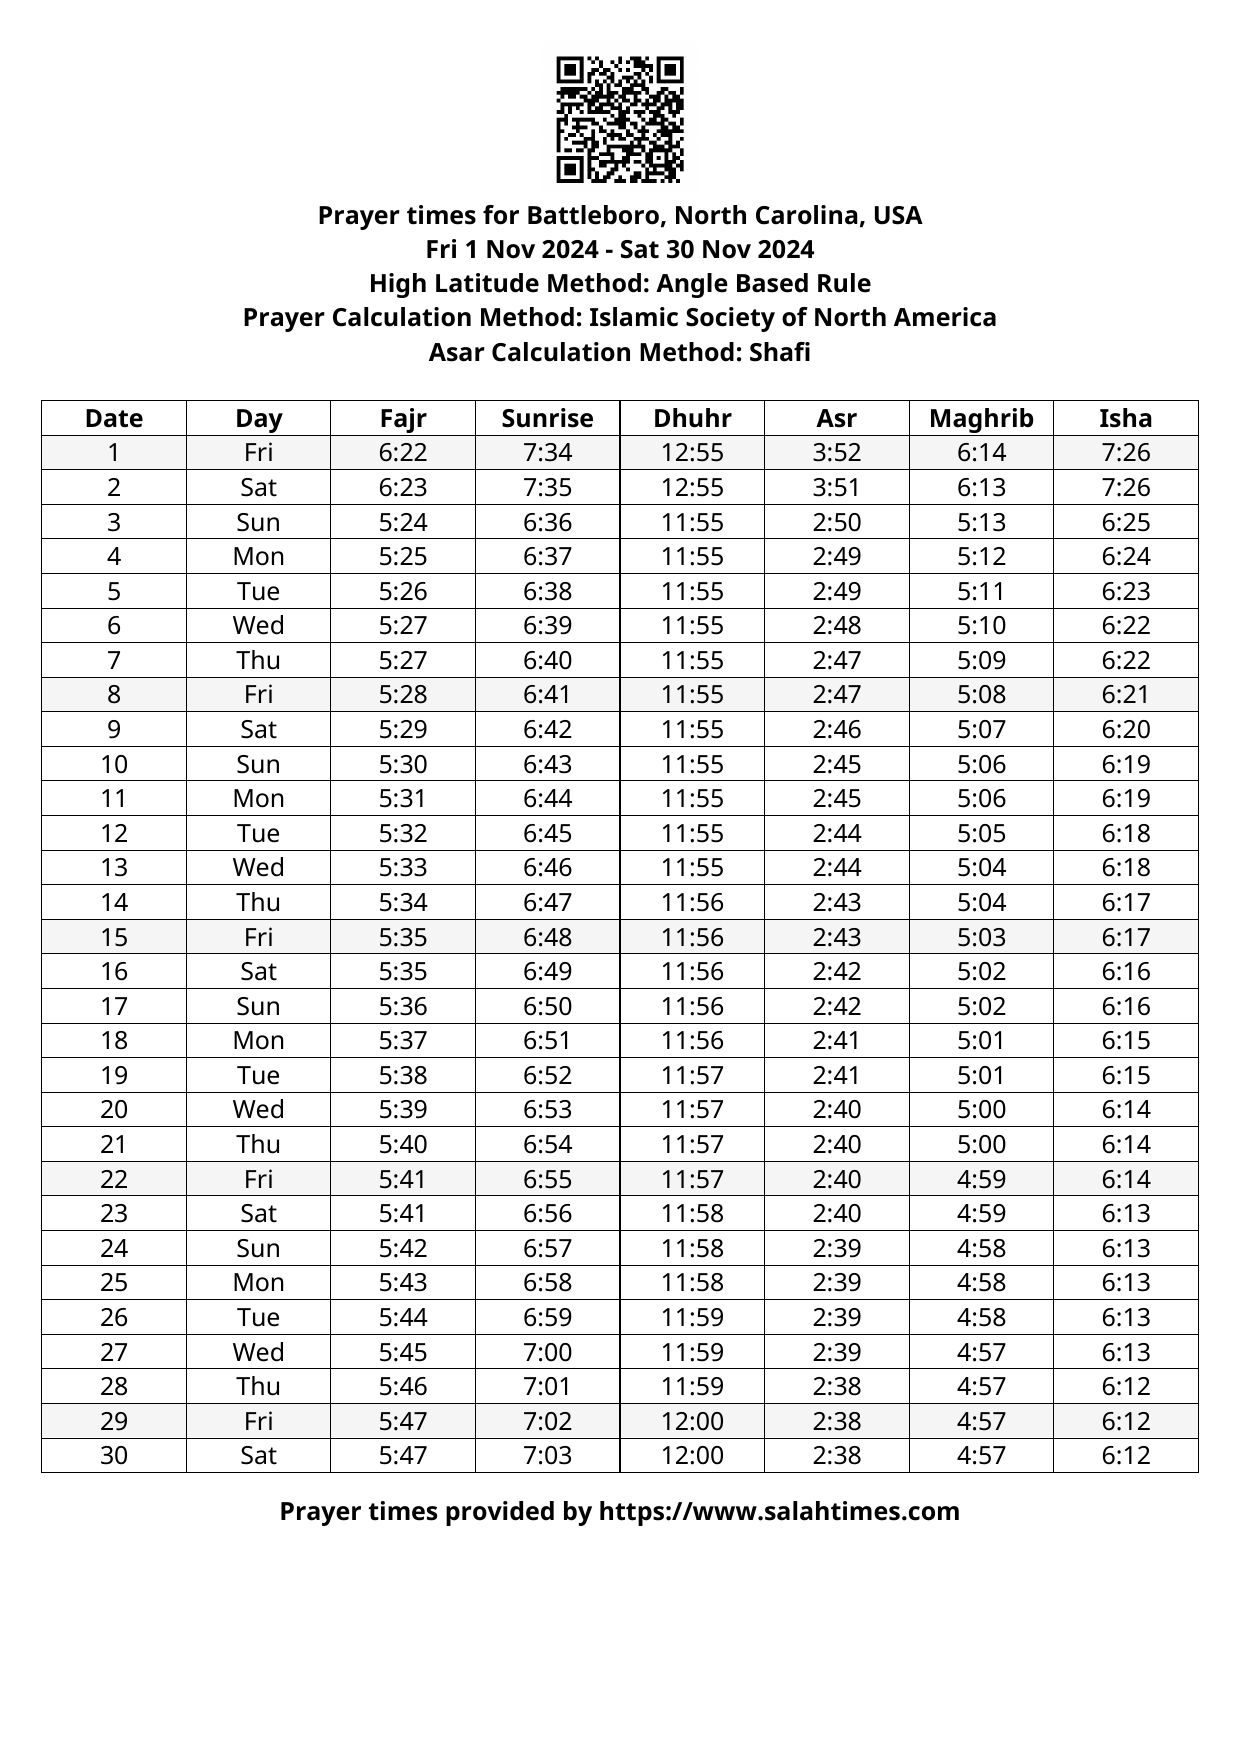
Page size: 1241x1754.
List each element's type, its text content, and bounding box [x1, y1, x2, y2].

table_cell 20 [42, 1093, 186, 1126]
table_cell 5:41 [331, 1196, 475, 1230]
table_cell 5:01 [910, 1058, 1053, 1092]
table_cell Thu [187, 1369, 330, 1403]
table_cell 7:02 [476, 1404, 619, 1437]
table_header Dhuhr [621, 401, 764, 434]
table_cell 7:00 [476, 1335, 619, 1368]
table_cell 6:18 [1054, 851, 1198, 884]
table_cell 6:14 [910, 436, 1053, 469]
table_cell 5:29 [331, 712, 475, 746]
table_cell 6:37 [476, 539, 619, 573]
table_cell 2:49 [765, 539, 909, 573]
table_cell 11:58 [621, 1266, 764, 1299]
table_cell 5:07 [910, 712, 1053, 746]
table_cell Fri [187, 1404, 330, 1437]
table_cell 11:56 [621, 920, 764, 953]
table_cell 6:39 [476, 609, 619, 642]
table_cell 6:17 [1054, 920, 1198, 953]
table_cell 6:25 [1054, 505, 1198, 538]
table_cell 6:22 [1054, 643, 1198, 677]
table_cell 1 [42, 436, 186, 469]
table_cell 13 [42, 851, 186, 884]
table_cell 7:01 [476, 1369, 619, 1403]
table_cell 5:04 [910, 885, 1053, 919]
table_cell 11:59 [621, 1335, 764, 1368]
table_cell Fri [187, 436, 330, 469]
text Asar Calculation Method: Shafi [42, 334, 1198, 368]
table_cell 26 [42, 1300, 186, 1334]
table_cell 6:56 [476, 1196, 619, 1230]
table_cell Wed [187, 851, 330, 884]
table_cell 5:06 [910, 781, 1053, 815]
table_cell 6 [42, 609, 186, 642]
table_cell 5:04 [910, 851, 1053, 884]
table_cell 6:19 [1054, 747, 1198, 780]
table_cell 4:59 [910, 1162, 1053, 1195]
table_cell 2:47 [765, 643, 909, 677]
table_cell 6:36 [476, 505, 619, 538]
table_cell 27 [42, 1335, 186, 1368]
table_cell 2:50 [765, 505, 909, 538]
table_cell 2:49 [765, 574, 909, 607]
table_cell 6:57 [476, 1231, 619, 1264]
table_cell 6:41 [476, 678, 619, 711]
table_cell Tue [187, 1300, 330, 1334]
table_cell 6:15 [1054, 1058, 1198, 1092]
table_cell Fri [187, 1162, 330, 1195]
table_cell 12 [42, 816, 186, 849]
table_cell 6:21 [1054, 678, 1198, 711]
table_cell 5:36 [331, 989, 475, 1022]
table_cell 4:57 [910, 1335, 1053, 1368]
table_cell 11:55 [621, 643, 764, 677]
table_cell 10 [42, 747, 186, 780]
table_cell 4:57 [910, 1404, 1053, 1437]
table_cell 11:55 [621, 539, 764, 573]
table_cell 5:12 [910, 539, 1053, 573]
table_cell 5:33 [331, 851, 475, 884]
picture [542, 41, 699, 198]
table_cell 6:13 [1054, 1335, 1198, 1368]
table_cell 5:40 [331, 1127, 475, 1161]
table_cell 6:59 [476, 1300, 619, 1334]
text High Latitude Method: Angle Based Rule [42, 266, 1198, 300]
table_header Fajr [331, 401, 475, 434]
table_cell 6:48 [476, 920, 619, 953]
table_cell 6:20 [1054, 712, 1198, 746]
table_cell 22 [42, 1162, 186, 1195]
table_cell 6:50 [476, 989, 619, 1022]
table_cell 11:55 [621, 678, 764, 711]
table_cell 6:55 [476, 1162, 619, 1195]
table_cell 2:40 [765, 1162, 909, 1195]
table_cell 6:23 [1054, 574, 1198, 607]
table_cell 5:24 [331, 505, 475, 538]
table_cell 2:39 [765, 1266, 909, 1299]
table_cell 11:56 [621, 1024, 764, 1057]
table_cell 6:15 [1054, 1024, 1198, 1057]
table_cell 6:12 [1054, 1404, 1198, 1437]
table_cell 3:52 [765, 436, 909, 469]
table_cell 5:45 [331, 1335, 475, 1368]
table_cell 2:38 [765, 1369, 909, 1403]
table_cell 4:57 [910, 1369, 1053, 1403]
table_cell 6:45 [476, 816, 619, 849]
table_cell 5:27 [331, 609, 475, 642]
table_cell 5:00 [910, 1127, 1053, 1161]
table_cell 12:00 [621, 1404, 764, 1437]
table_cell 5:47 [331, 1404, 475, 1437]
table_cell 6:18 [1054, 816, 1198, 849]
table_cell 6:13 [1054, 1266, 1198, 1299]
table_cell 4:58 [910, 1266, 1053, 1299]
table_cell 2:40 [765, 1196, 909, 1230]
table_cell Fri [187, 678, 330, 711]
table_cell 19 [42, 1058, 186, 1092]
table_cell Tue [187, 574, 330, 607]
table_cell 6:38 [476, 574, 619, 607]
table_cell 11:55 [621, 781, 764, 815]
table_cell 6:53 [476, 1093, 619, 1126]
table_cell Thu [187, 1127, 330, 1161]
table_cell Mon [187, 1266, 330, 1299]
table_header Isha [1054, 401, 1198, 434]
table_cell 5:44 [331, 1300, 475, 1334]
table_cell 5:26 [331, 574, 475, 607]
table_cell 2:44 [765, 851, 909, 884]
table_cell 6:43 [476, 747, 619, 780]
table_cell 11:57 [621, 1093, 764, 1126]
table_cell 2:38 [765, 1404, 909, 1437]
table_cell 5:05 [910, 816, 1053, 849]
table_cell 6:13 [1054, 1196, 1198, 1230]
table_cell 2:41 [765, 1024, 909, 1057]
table_cell 2:45 [765, 781, 909, 815]
table_cell 28 [42, 1369, 186, 1403]
table_cell 2:39 [765, 1335, 909, 1368]
table_cell 17 [42, 989, 186, 1022]
table_cell 2:40 [765, 1127, 909, 1161]
table_cell 14 [42, 885, 186, 919]
table_cell Thu [187, 885, 330, 919]
table_cell Sun [187, 989, 330, 1022]
table_cell 8 [42, 678, 186, 711]
table_cell 5:08 [910, 678, 1053, 711]
table_cell 2:39 [765, 1231, 909, 1264]
table_cell 11:59 [621, 1369, 764, 1403]
table_cell 25 [42, 1266, 186, 1299]
table_cell 6:22 [331, 436, 475, 469]
table_cell Tue [187, 1058, 330, 1092]
table_cell 2:45 [765, 747, 909, 780]
table_cell Wed [187, 609, 330, 642]
table_cell 6:40 [476, 643, 619, 677]
table_cell 6:22 [1054, 609, 1198, 642]
table_cell 2:41 [765, 1058, 909, 1092]
table_cell 5:34 [331, 885, 475, 919]
table_cell 11:55 [621, 747, 764, 780]
table_cell 5:02 [910, 954, 1053, 988]
table_cell 4:57 [910, 1439, 1053, 1472]
table_cell 2:42 [765, 954, 909, 988]
table_cell 24 [42, 1231, 186, 1264]
table_cell 11:57 [621, 1127, 764, 1161]
table_cell 5:10 [910, 609, 1053, 642]
table_cell Sat [187, 1439, 330, 1472]
table_cell 6:51 [476, 1024, 619, 1057]
table_cell 5:30 [331, 747, 475, 780]
table_cell 6:54 [476, 1127, 619, 1161]
table_cell 6:46 [476, 851, 619, 884]
table_header Day [187, 401, 330, 434]
table_header Date [42, 401, 186, 434]
table_cell 2 [42, 470, 186, 504]
table_cell 5:31 [331, 781, 475, 815]
table_cell 2:39 [765, 1300, 909, 1334]
table_cell 2:44 [765, 816, 909, 849]
table_cell 11:57 [621, 1162, 764, 1195]
table_cell 7:34 [476, 436, 619, 469]
table_cell 11:55 [621, 816, 764, 849]
table_cell 4:58 [910, 1300, 1053, 1334]
table_cell Tue [187, 816, 330, 849]
table_cell 16 [42, 954, 186, 988]
table_cell 2:38 [765, 1439, 909, 1472]
table_cell 12:55 [621, 470, 764, 504]
table_cell 18 [42, 1024, 186, 1057]
table_cell 5:47 [331, 1439, 475, 1472]
table_cell 6:16 [1054, 954, 1198, 988]
table_cell 23 [42, 1196, 186, 1230]
table_header Sunrise [476, 401, 619, 434]
table_cell 5:11 [910, 574, 1053, 607]
table_cell 4:59 [910, 1196, 1053, 1230]
table_cell 6:23 [331, 470, 475, 504]
table_cell 6:58 [476, 1266, 619, 1299]
table_cell 6:14 [1054, 1162, 1198, 1195]
table_cell 29 [42, 1404, 186, 1437]
text Prayer Calculation Method: Islamic Society of North America [42, 300, 1198, 334]
table_cell 5:46 [331, 1369, 475, 1403]
table_cell Fri [187, 920, 330, 953]
table_cell 5 [42, 574, 186, 607]
table_cell 11:56 [621, 885, 764, 919]
table_cell Mon [187, 1024, 330, 1057]
table_cell 6:12 [1054, 1439, 1198, 1472]
table_cell Mon [187, 781, 330, 815]
table_cell 2:43 [765, 920, 909, 953]
table_cell 11:56 [621, 989, 764, 1022]
table_cell 7:26 [1054, 436, 1198, 469]
table_cell 6:42 [476, 712, 619, 746]
table_cell 5:27 [331, 643, 475, 677]
table_cell Sat [187, 954, 330, 988]
table_cell 12:55 [621, 436, 764, 469]
table_cell 11:59 [621, 1300, 764, 1334]
table_cell Sat [187, 712, 330, 746]
table_cell 11:55 [621, 712, 764, 746]
table_cell 6:19 [1054, 781, 1198, 815]
table_cell 11:57 [621, 1058, 764, 1092]
table_cell Sun [187, 505, 330, 538]
table_cell 3 [42, 505, 186, 538]
table_cell 5:09 [910, 643, 1053, 677]
table_cell 15 [42, 920, 186, 953]
table_cell 9 [42, 712, 186, 746]
table_cell Sun [187, 1231, 330, 1264]
table_cell 2:40 [765, 1093, 909, 1126]
table_cell Sat [187, 470, 330, 504]
table_cell 4:58 [910, 1231, 1053, 1264]
table_cell 5:06 [910, 747, 1053, 780]
table_cell 5:37 [331, 1024, 475, 1057]
table_cell 6:17 [1054, 885, 1198, 919]
table_cell 2:42 [765, 989, 909, 1022]
table_cell 5:13 [910, 505, 1053, 538]
table_cell 7:26 [1054, 470, 1198, 504]
table_cell 21 [42, 1127, 186, 1161]
table_header Maghrib [910, 401, 1053, 434]
table_cell Sat [187, 1196, 330, 1230]
table_cell 5:39 [331, 1093, 475, 1126]
table_cell 6:13 [1054, 1300, 1198, 1334]
table_cell 5:32 [331, 816, 475, 849]
table_cell 11:56 [621, 954, 764, 988]
table_cell 5:43 [331, 1266, 475, 1299]
table_cell 6:12 [1054, 1369, 1198, 1403]
table_cell Mon [187, 539, 330, 573]
table_cell 12:00 [621, 1439, 764, 1472]
table_cell 30 [42, 1439, 186, 1472]
table_cell 5:35 [331, 920, 475, 953]
table_cell 5:41 [331, 1162, 475, 1195]
table_cell 11 [42, 781, 186, 815]
table_cell 11:58 [621, 1196, 764, 1230]
table_header Asr [765, 401, 909, 434]
table_cell 5:28 [331, 678, 475, 711]
table_cell 6:44 [476, 781, 619, 815]
table_cell 6:49 [476, 954, 619, 988]
table_cell 5:42 [331, 1231, 475, 1264]
table_cell 5:02 [910, 989, 1053, 1022]
table_cell 2:43 [765, 885, 909, 919]
table_cell 11:55 [621, 574, 764, 607]
table_cell 5:00 [910, 1093, 1053, 1126]
table_cell 2:47 [765, 678, 909, 711]
text Prayer times for Battleboro, North Carolina, USA [42, 198, 1198, 232]
table_cell 7:35 [476, 470, 619, 504]
table_cell 7:03 [476, 1439, 619, 1472]
table_cell 6:14 [1054, 1127, 1198, 1161]
text Prayer times provided by https://www.salahtimes.com [42, 1494, 1198, 1528]
table_cell Sun [187, 747, 330, 780]
table_cell 6:47 [476, 885, 619, 919]
table_cell 6:13 [910, 470, 1053, 504]
table_cell 11:55 [621, 609, 764, 642]
table_cell 6:52 [476, 1058, 619, 1092]
table_cell 3:51 [765, 470, 909, 504]
table_cell 11:55 [621, 851, 764, 884]
text Fri 1 Nov 2024 - Sat 30 Nov 2024 [42, 232, 1198, 266]
table_cell Thu [187, 643, 330, 677]
table_cell 4 [42, 539, 186, 573]
table_cell 5:03 [910, 920, 1053, 953]
table_cell 7 [42, 643, 186, 677]
table_cell 5:38 [331, 1058, 475, 1092]
table_cell 6:13 [1054, 1231, 1198, 1264]
table_cell 5:25 [331, 539, 475, 573]
table_cell 11:55 [621, 505, 764, 538]
table_cell 2:46 [765, 712, 909, 746]
table_cell Wed [187, 1335, 330, 1368]
table_cell 6:16 [1054, 989, 1198, 1022]
table_cell 2:48 [765, 609, 909, 642]
table_cell 6:14 [1054, 1093, 1198, 1126]
table_cell 5:01 [910, 1024, 1053, 1057]
table_cell 11:58 [621, 1231, 764, 1264]
table_cell 6:24 [1054, 539, 1198, 573]
table_cell Wed [187, 1093, 330, 1126]
table_cell 5:35 [331, 954, 475, 988]
